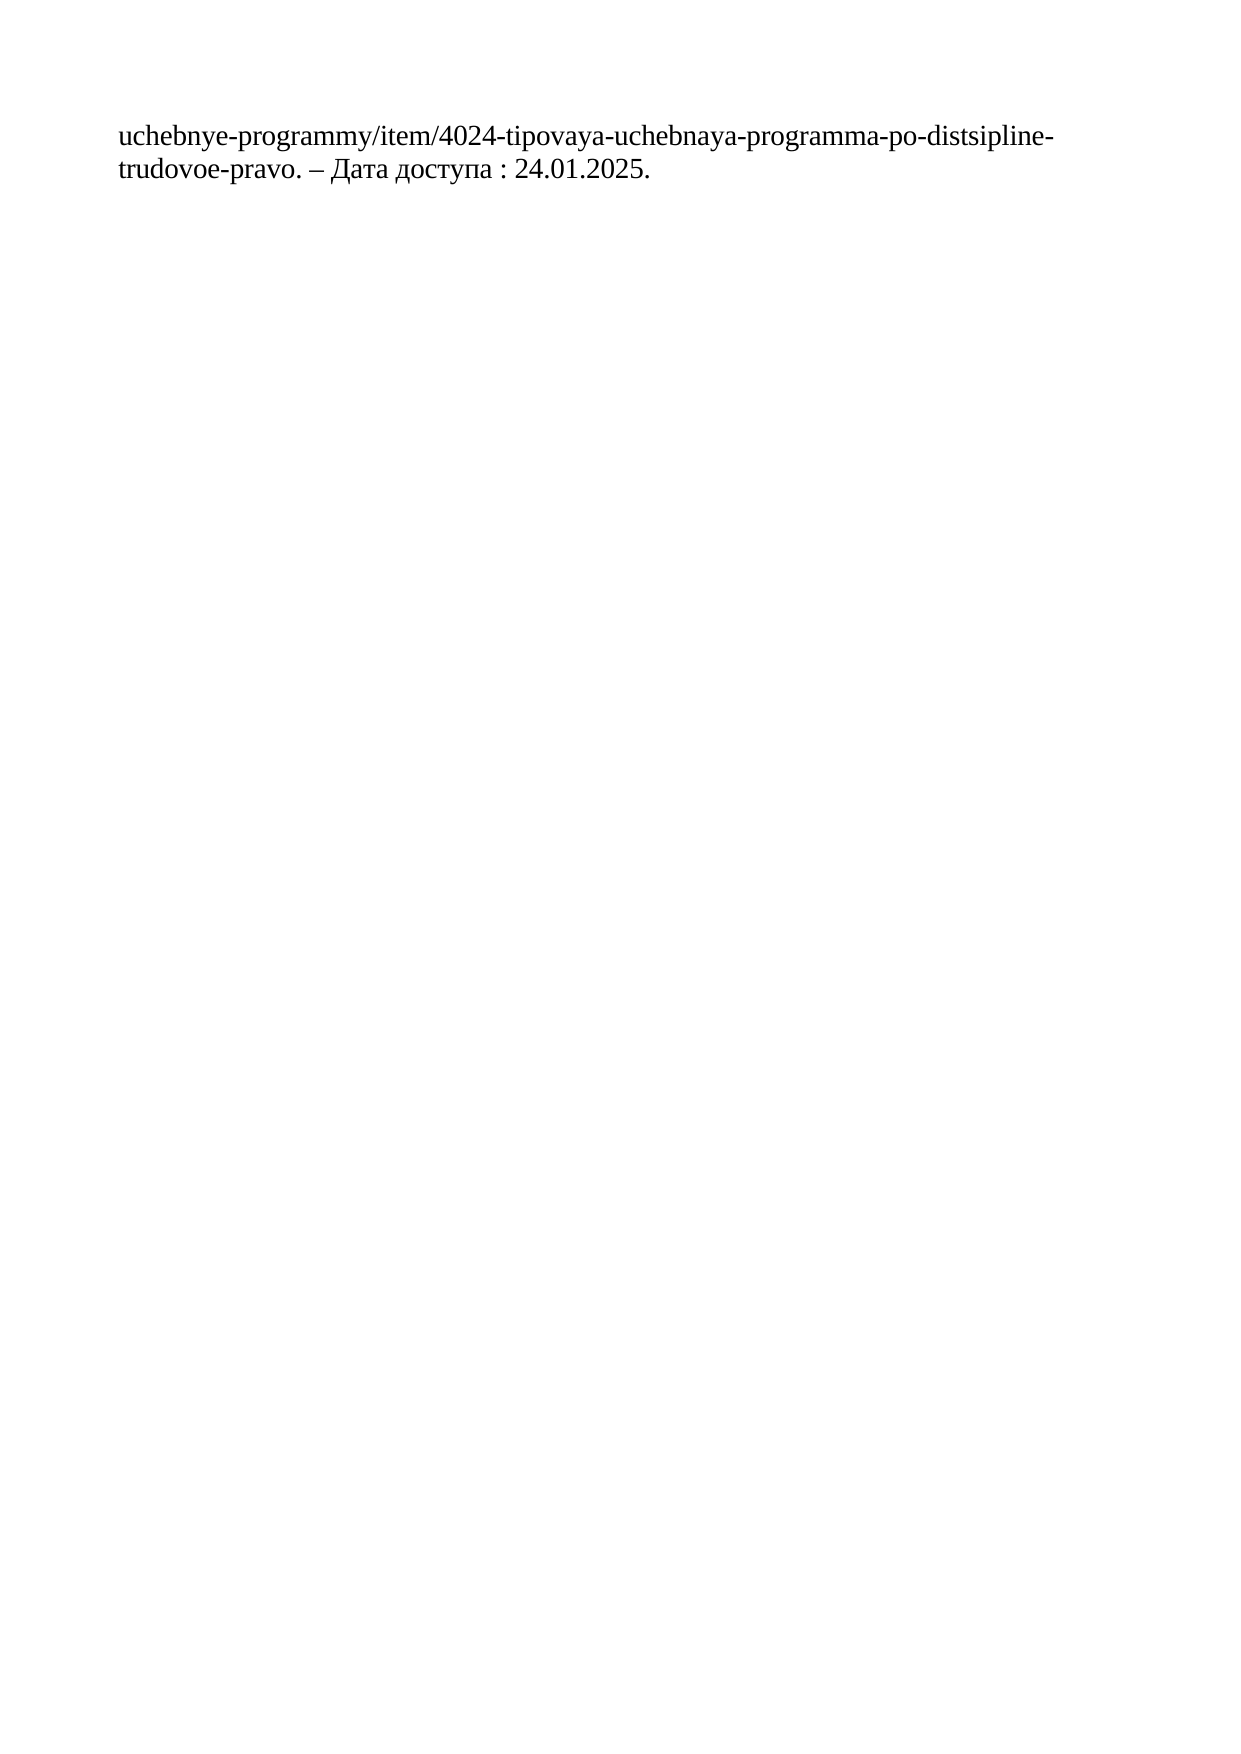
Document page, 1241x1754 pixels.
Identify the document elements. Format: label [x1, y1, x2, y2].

text [118, 118, 1122, 185]
